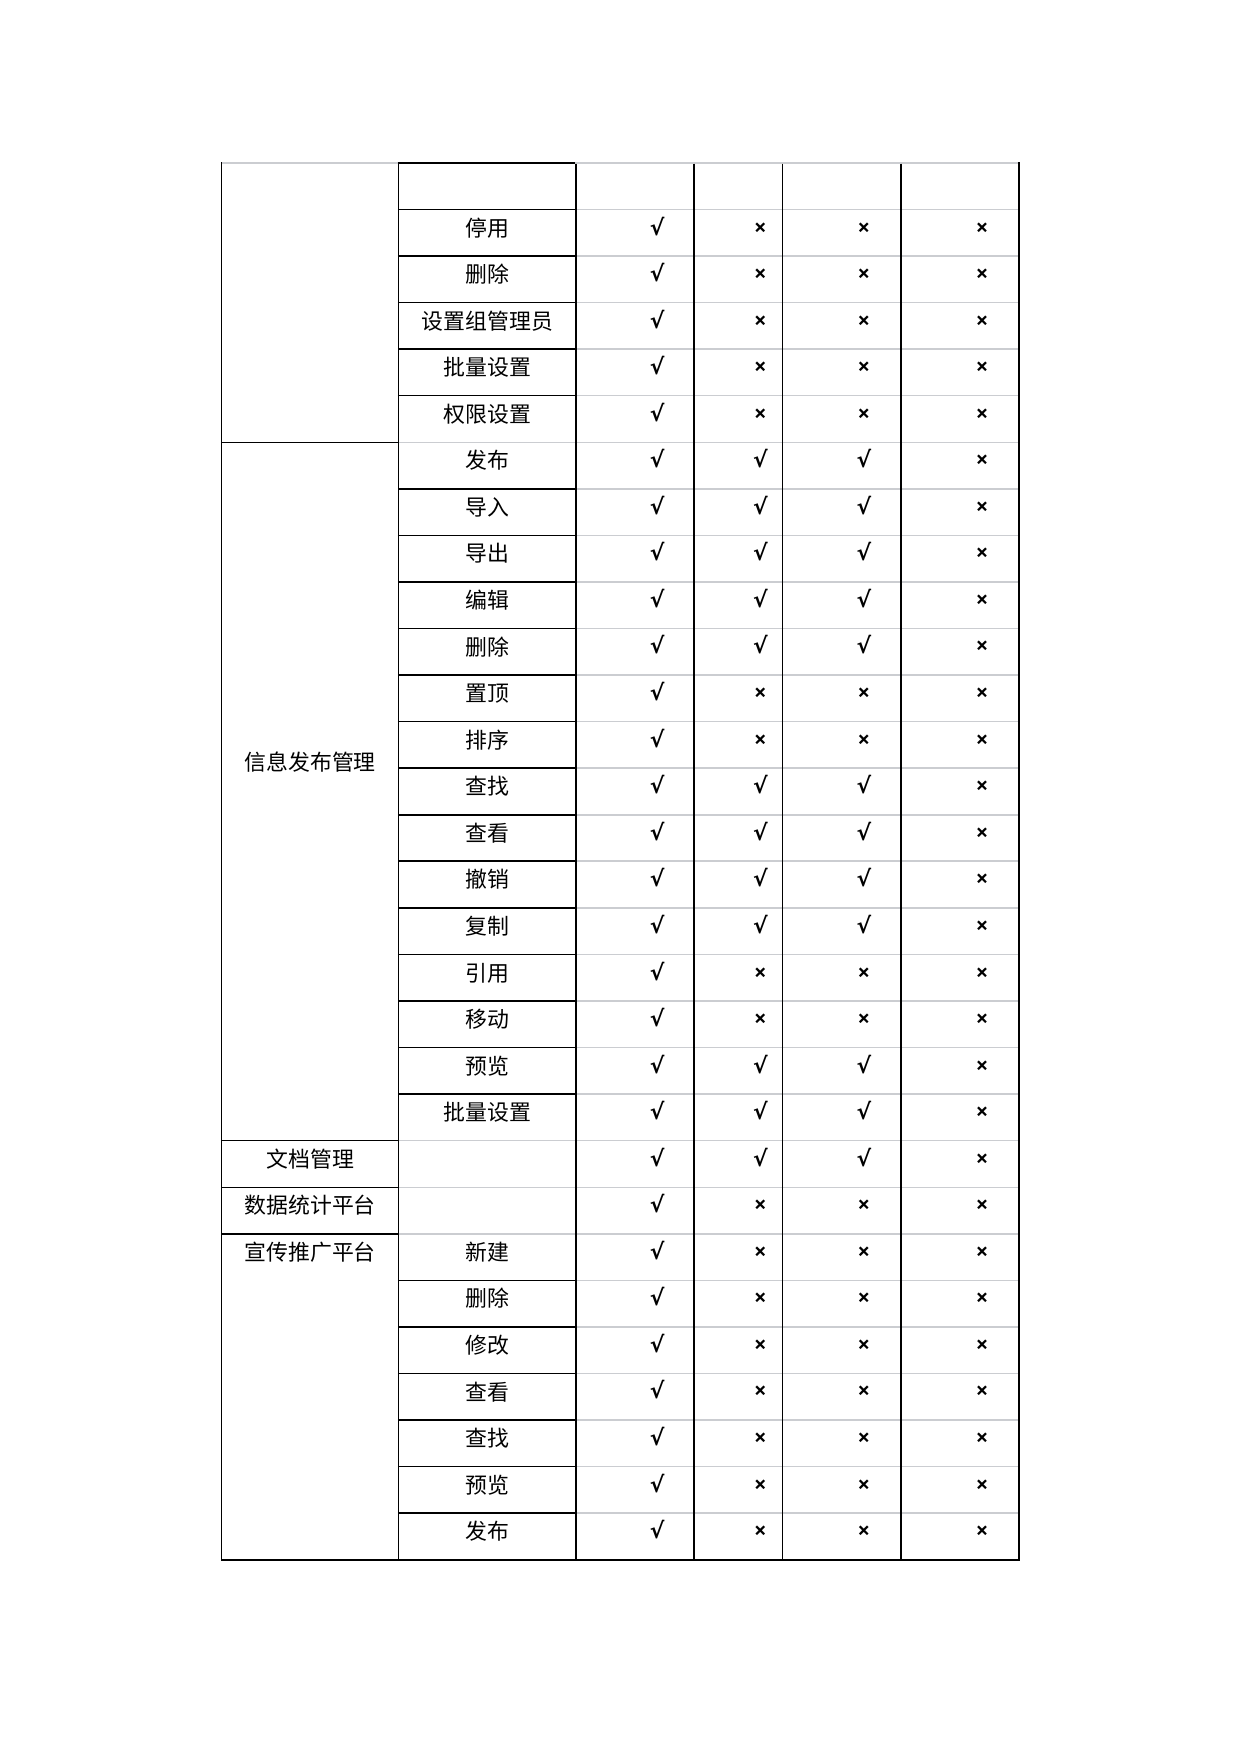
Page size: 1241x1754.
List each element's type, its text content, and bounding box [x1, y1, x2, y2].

table_cell [399, 1141, 575, 1186]
table_cell 发布 [399, 1514, 575, 1559]
table_cell × [902, 909, 1018, 953]
table_cell 发布 [399, 443, 575, 488]
table_cell × [783, 257, 900, 302]
table_cell √ [577, 862, 693, 907]
table_cell × [783, 676, 900, 721]
table_cell 复制 [399, 909, 575, 953]
table_cell √ [695, 490, 782, 534]
table_cell √ [577, 1095, 693, 1140]
table_cell √ [695, 816, 782, 860]
table_cell √ [783, 490, 900, 534]
table_cell × [902, 629, 1018, 674]
table_cell 宣传推广平台 [222, 1235, 398, 1559]
table_cell × [902, 1374, 1018, 1419]
table_cell √ [695, 1048, 782, 1093]
table_cell × [695, 396, 782, 441]
table_cell √ [577, 303, 693, 348]
table_cell × [902, 816, 1018, 860]
table_cell √ [577, 443, 693, 488]
table_cell √ [783, 1048, 900, 1093]
table_cell × [902, 1002, 1018, 1047]
table_cell √ [695, 629, 782, 674]
table_cell × [902, 396, 1018, 441]
table_cell × [902, 955, 1018, 1000]
table_cell √ [577, 164, 693, 208]
table_cell √ [783, 536, 900, 581]
table_cell × [783, 164, 900, 208]
table_cell × [695, 1188, 782, 1233]
table_cell × [902, 1328, 1018, 1373]
table_cell √ [577, 1235, 693, 1279]
table_cell × [902, 443, 1018, 488]
table_cell × [695, 1421, 782, 1466]
table_cell × [695, 1002, 782, 1047]
table_cell × [783, 396, 900, 441]
table_cell √ [695, 909, 782, 953]
table_cell √ [577, 676, 693, 721]
table_cell 数据统计平台 [222, 1188, 398, 1233]
table_cell × [902, 862, 1018, 907]
table_cell 批量设置 [399, 1095, 575, 1140]
table_cell √ [577, 1188, 693, 1233]
table_cell 预览 [399, 1467, 575, 1512]
table_cell × [902, 257, 1018, 302]
table_cell × [783, 1002, 900, 1047]
table_cell × [902, 350, 1018, 395]
table_cell 批量设置 [399, 350, 575, 395]
table_cell √ [577, 1514, 693, 1559]
table_cell × [695, 164, 782, 208]
table_cell 查看 [399, 816, 575, 860]
table_cell 开通 [399, 164, 575, 208]
table_cell × [783, 1421, 900, 1466]
table_cell √ [577, 257, 693, 302]
table_cell √ [577, 1421, 693, 1466]
table_cell √ [577, 583, 693, 628]
table_cell √ [577, 490, 693, 534]
table_cell √ [783, 583, 900, 628]
table_cell 停用 [399, 210, 575, 255]
table_cell 移动 [399, 1002, 575, 1047]
table_cell × [695, 1467, 782, 1512]
table_cell 编辑 [399, 583, 575, 628]
table_cell 删除 [399, 1281, 575, 1326]
table_cell 查看 [399, 1374, 575, 1419]
table_cell 删除 [399, 257, 575, 302]
table_cell √ [783, 909, 900, 953]
table_cell √ [695, 583, 782, 628]
table_cell × [902, 1048, 1018, 1093]
table_cell √ [783, 443, 900, 488]
table_cell × [695, 1235, 782, 1279]
table_cell × [902, 1514, 1018, 1559]
table_cell √ [695, 769, 782, 814]
table_cell √ [577, 210, 693, 255]
table_cell √ [577, 1328, 693, 1373]
table_cell 新建 [399, 1235, 575, 1279]
table_cell √ [695, 443, 782, 488]
table_cell × [902, 1467, 1018, 1512]
table_cell √ [783, 1141, 900, 1186]
table_cell 修改 [399, 1328, 575, 1373]
table_cell √ [577, 1141, 693, 1186]
table_cell 排序 [399, 722, 575, 767]
table_cell √ [577, 536, 693, 581]
table_cell √ [695, 536, 782, 581]
table_cell × [902, 1421, 1018, 1466]
table_cell × [783, 722, 900, 767]
table_cell × [783, 1281, 900, 1326]
table_cell × [902, 490, 1018, 534]
table_cell × [783, 1514, 900, 1559]
table_cell × [695, 1514, 782, 1559]
table_cell × [695, 1281, 782, 1326]
table_cell √ [695, 1095, 782, 1140]
table_cell √ [783, 862, 900, 907]
table_cell × [783, 1374, 900, 1419]
table_cell 导出 [399, 536, 575, 581]
table_cell × [695, 257, 782, 302]
table_cell × [902, 722, 1018, 767]
table_cell √ [577, 955, 693, 1000]
table_cell √ [577, 909, 693, 953]
table_cell × [783, 303, 900, 348]
table_cell × [902, 303, 1018, 348]
table_cell 导入 [399, 490, 575, 534]
table_cell × [783, 350, 900, 395]
table_cell 信息发布管理 [222, 443, 398, 1140]
table_cell 引用 [399, 955, 575, 1000]
table_cell √ [695, 862, 782, 907]
table_cell × [783, 1328, 900, 1373]
table_cell × [902, 1188, 1018, 1233]
table_cell × [902, 1281, 1018, 1326]
table_cell √ [783, 629, 900, 674]
table_cell √ [577, 1048, 693, 1093]
table_cell √ [695, 1141, 782, 1186]
table_cell × [902, 536, 1018, 581]
table_cell × [783, 955, 900, 1000]
table_cell 文档管理 [222, 1141, 398, 1186]
table_cell × [902, 769, 1018, 814]
table_cell × [902, 583, 1018, 628]
table_cell × [902, 1141, 1018, 1186]
table_cell √ [577, 816, 693, 860]
table_cell × [902, 210, 1018, 255]
table_cell × [695, 210, 782, 255]
table_cell √ [577, 396, 693, 441]
table_cell √ [577, 629, 693, 674]
table_cell 删除 [399, 629, 575, 674]
table_cell √ [577, 1002, 693, 1047]
table_cell 查找 [399, 1421, 575, 1466]
table_cell × [783, 1235, 900, 1279]
table_cell 查找 [399, 769, 575, 814]
table_cell √ [577, 769, 693, 814]
table_cell √ [577, 722, 693, 767]
table_cell × [783, 210, 900, 255]
table_cell 设置组管理员 [399, 303, 575, 348]
table_cell × [783, 1467, 900, 1512]
table_cell × [902, 676, 1018, 721]
table_cell √ [577, 1281, 693, 1326]
table_cell × [783, 1188, 900, 1233]
table_cell 置顶 [399, 676, 575, 721]
table_cell × [695, 676, 782, 721]
table_cell √ [577, 1467, 693, 1512]
table_cell √ [783, 816, 900, 860]
table_cell × [695, 303, 782, 348]
table_cell √ [577, 350, 693, 395]
table_cell × [695, 1374, 782, 1419]
table_cell × [902, 164, 1018, 208]
table_cell [399, 1188, 575, 1233]
table_cell × [695, 1328, 782, 1373]
table_cell 预览 [399, 1048, 575, 1093]
table_cell × [902, 1095, 1018, 1140]
table_cell 权限设置 [399, 396, 575, 441]
table_cell √ [783, 769, 900, 814]
table_cell × [695, 722, 782, 767]
table_cell × [695, 350, 782, 395]
table_cell × [902, 1235, 1018, 1279]
table_cell √ [783, 1095, 900, 1140]
table_cell × [695, 955, 782, 1000]
table_cell √ [577, 1374, 693, 1419]
table_cell 撤销 [399, 862, 575, 907]
